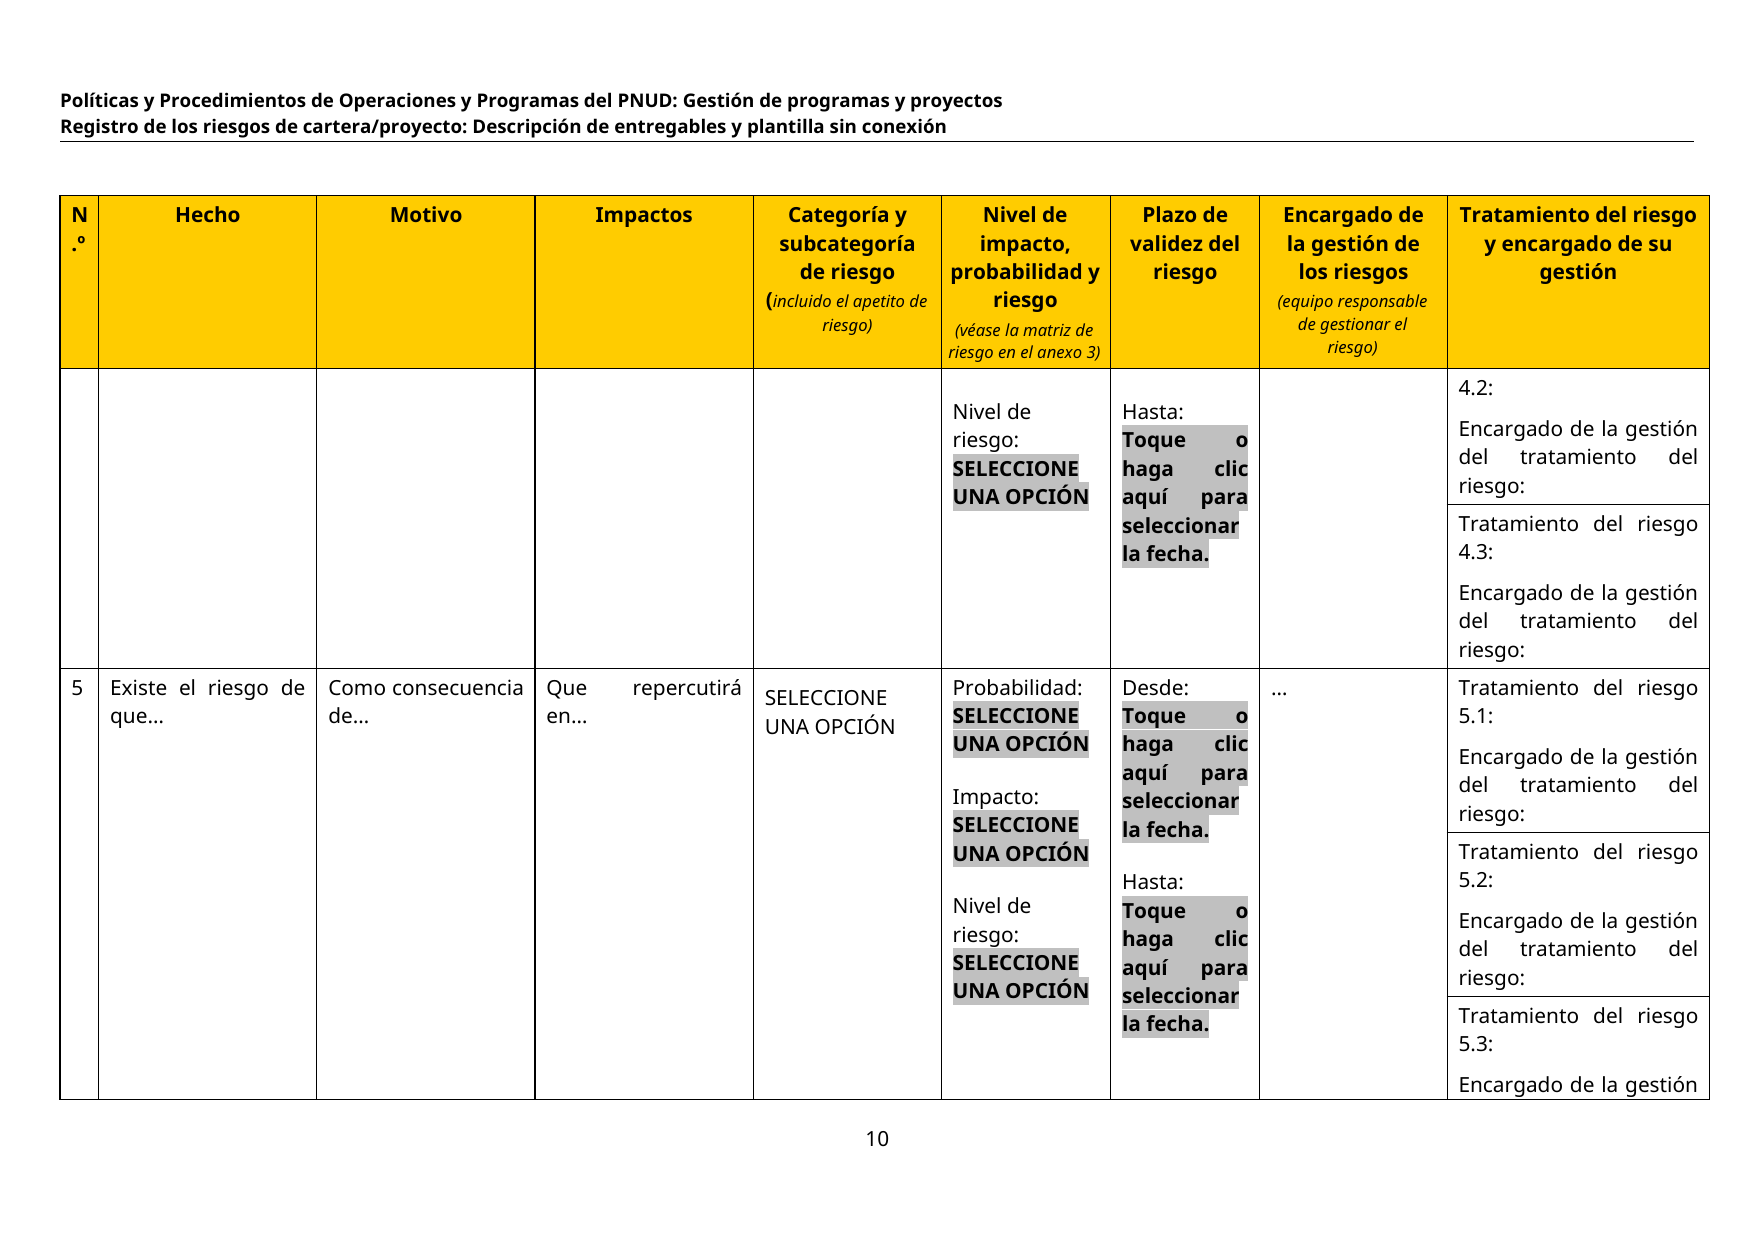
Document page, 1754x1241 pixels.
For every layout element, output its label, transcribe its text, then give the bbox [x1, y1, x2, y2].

table_header Hecho [99, 196, 316, 368]
table_header Plazo de validez del riesgo [1111, 196, 1259, 368]
table_cell Desde: Hasta: [1111, 669, 1259, 1099]
table_header Impactos [536, 196, 753, 368]
table_header Categoría y subcategoría de riesgo (incluido el apetito de riesgo) [754, 196, 941, 368]
table_cell Probabilidad: Impacto: Nivel de riesgo: [942, 669, 1110, 1099]
table_cell Como consecuencia de… [317, 669, 534, 1099]
table_cell 5 [61, 669, 98, 1099]
table_cell … [1260, 669, 1447, 1099]
table_cell Que repercutirá en… [536, 669, 753, 1099]
table_cell [754, 669, 941, 1099]
table_cell Tratamiento del riesgo 4.2: Encargado de la gestión del tratamiento del riesgo: [1448, 369, 1709, 503]
table_header Tratamiento del riesgo y encargado de su gestión [1448, 196, 1709, 368]
table_header Motivo [317, 196, 534, 368]
table_cell Tratamiento del riesgo 5.3: Encargado de la gestión del tratamiento del riesgo: [1448, 997, 1709, 1099]
table_header Encargado de la gestión de los riesgos (equipo responsable de gestionar el riesgo) [1260, 196, 1447, 368]
table_cell Existe el riesgo de que… [99, 669, 316, 1099]
table_header Nivel de impacto, probabilidad y riesgo (véase la matriz de riesgo en el anexo 3) [942, 196, 1110, 368]
table_cell Tratamiento del riesgo 5.1: Encargado de la gestión del tratamiento del riesgo: [1448, 669, 1709, 832]
table_cell Tratamiento del riesgo 5.2: Encargado de la gestión del tratamiento del riesgo: [1448, 833, 1709, 996]
table_cell Tratamiento del riesgo 4.3: Encargado de la gestión del tratamiento del riesgo: [1448, 505, 1709, 667]
table_header N.º [61, 196, 98, 368]
